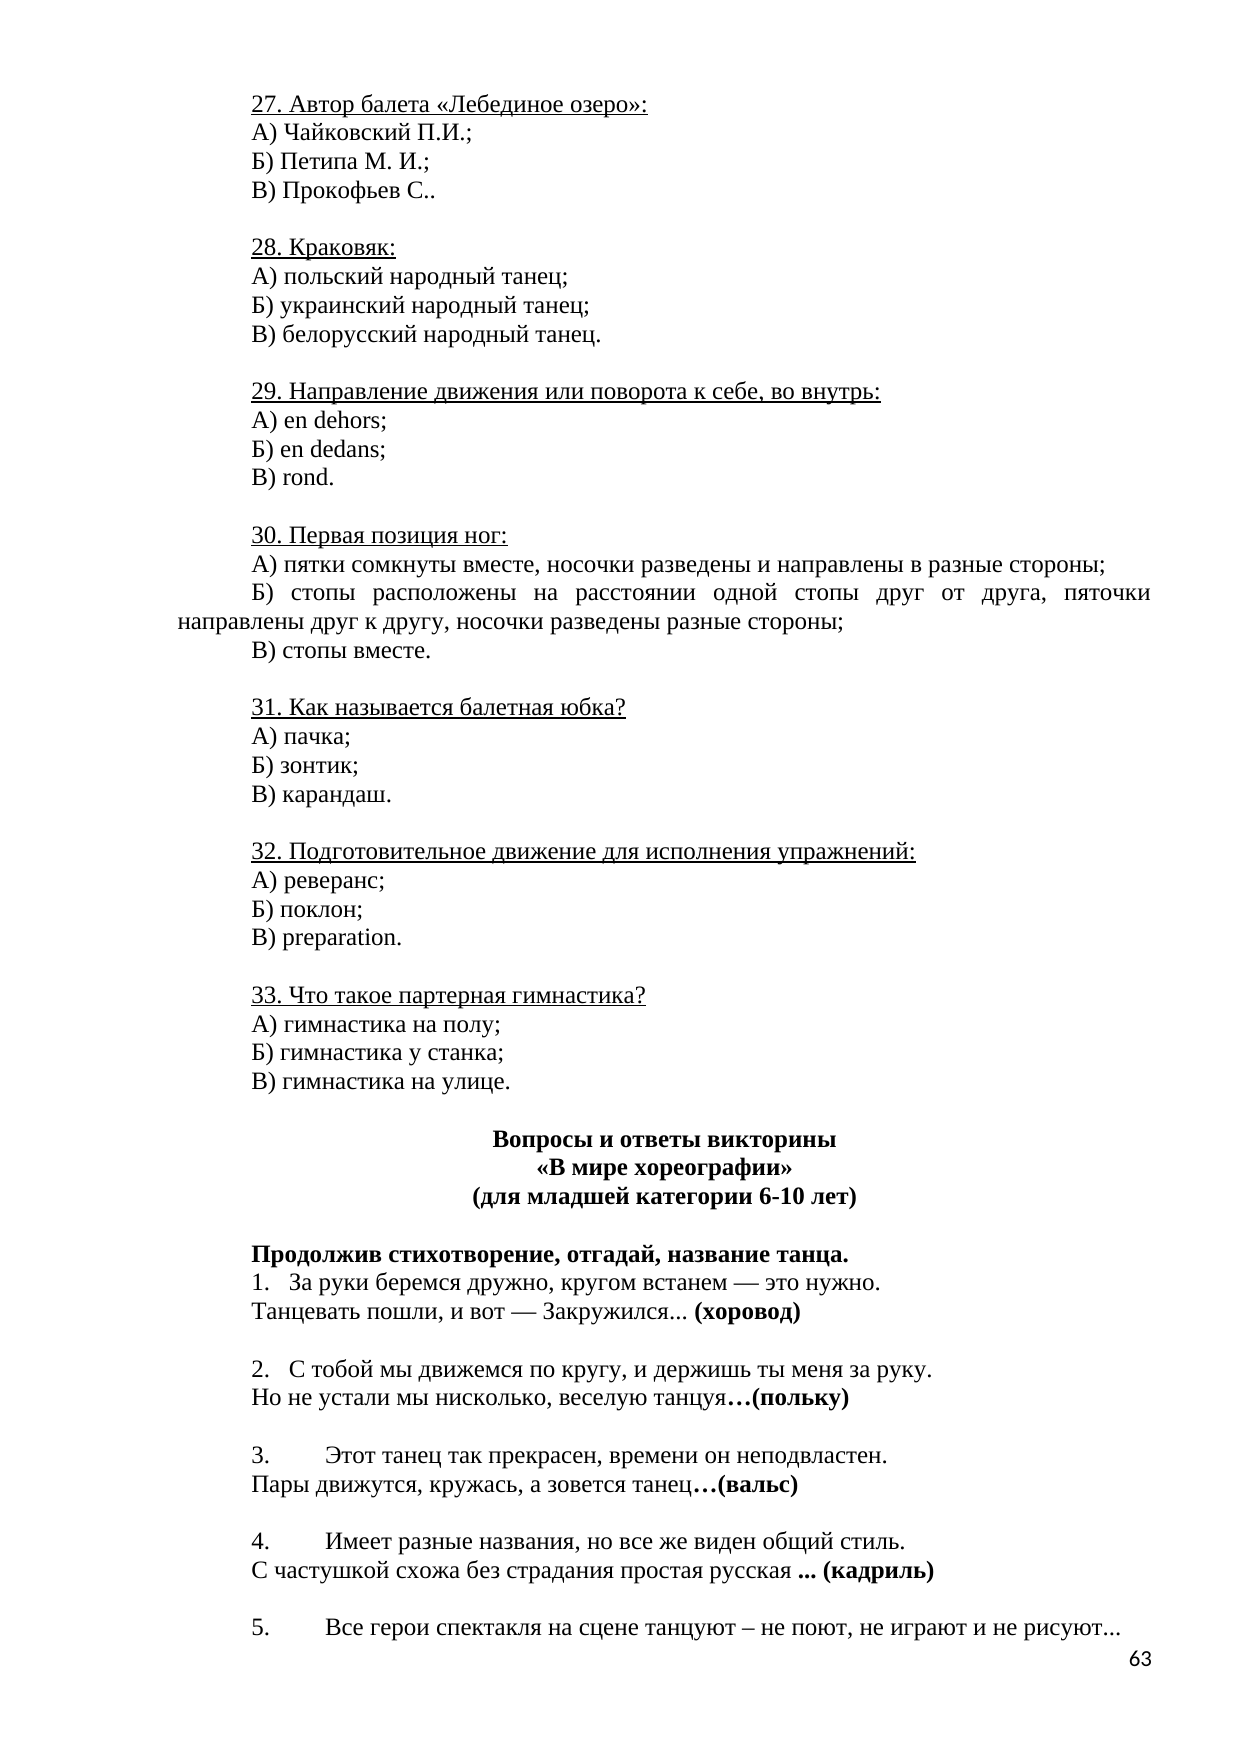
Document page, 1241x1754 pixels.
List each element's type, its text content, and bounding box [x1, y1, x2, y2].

text 33. Что такое партерная гимнастика? [177, 980, 1152, 1009]
text А) Чайковский П.И.; [177, 117, 1152, 146]
text А) пачка; [177, 721, 1152, 750]
list Все герои спектакля на сцене танцуют – не поют, не играют и не рисуют... [177, 1612, 1152, 1641]
text А) польский народный танец; [177, 261, 1152, 290]
text Б) гимнастика у станка; [177, 1037, 1152, 1066]
text В) стопы вместе. [177, 635, 1152, 664]
text 27. Автор балета «Лебединое озеро»: [177, 89, 1152, 117]
text В) карандаш. [177, 779, 1152, 807]
text Продолжив стихотворение, отгадай, название танца. [177, 1239, 1152, 1267]
text Но не устали мы нисколько, веселую танцуя…(польку) [177, 1382, 1152, 1411]
text Б) зонтик; [177, 750, 1152, 779]
text 28. Краковяк: [177, 232, 1152, 261]
text В) rond. [177, 462, 1152, 491]
list Этот танец так прекрасен, времени он неподвластен. [177, 1440, 1152, 1469]
text Б) украинский народный танец; [177, 290, 1152, 319]
list С тобой мы движемся по кругу, и держишь ты меня за руку. [251, 1354, 1152, 1382]
text А) реверанс; [177, 865, 1152, 894]
text 32. Подготовительное движение для исполнения упражнений: [177, 836, 1152, 865]
text Пары движутся, кружась, а зовется танец…(вальс) [177, 1469, 1152, 1497]
text В) белорусский народный танец. [177, 319, 1152, 347]
text Б) en dedans; [177, 434, 1152, 462]
list Имеет разные названия, но все же виден общий стиль. [177, 1526, 1152, 1555]
text А) гимнастика на полу; [177, 1009, 1152, 1037]
text В) гимнастика на улице. [177, 1066, 1152, 1095]
text Вопросы и ответы викторины [177, 1124, 1152, 1152]
text 30. Первая позиция ног: [177, 520, 1152, 549]
text В) Прокофьев С.. [177, 175, 1152, 204]
text А) пятки сомкнуты вместе, носочки разведены и направлены в разные стороны; [177, 549, 1152, 577]
text «В мире хореографии» [177, 1152, 1152, 1181]
text В) preparation. [177, 922, 1152, 951]
text (для младшей категории 6-10 лет) [177, 1181, 1152, 1210]
list За руки беремся дружно, кругом встанем — это нужно. [251, 1267, 1152, 1296]
text Танцевать пошли, и вот — Закружился... (хоровод) [177, 1296, 1152, 1325]
text Б) стопы расположены на расстоянии одной стопы друг от друга, пяточки направлены друг к другу, носочки разведены разные стороны; [177, 577, 1152, 635]
text Б) поклон; [177, 894, 1152, 922]
text Б) Петипа М. И.; [177, 146, 1152, 175]
text 31. Как называется балетная юбка? [177, 692, 1152, 721]
text А) en dehors; [177, 405, 1152, 434]
text 29. Направление движения или поворота к себе, во внутрь: [177, 376, 1152, 405]
text С частушкой схожа без страдания простая русская ... (кадриль) [177, 1555, 1152, 1584]
